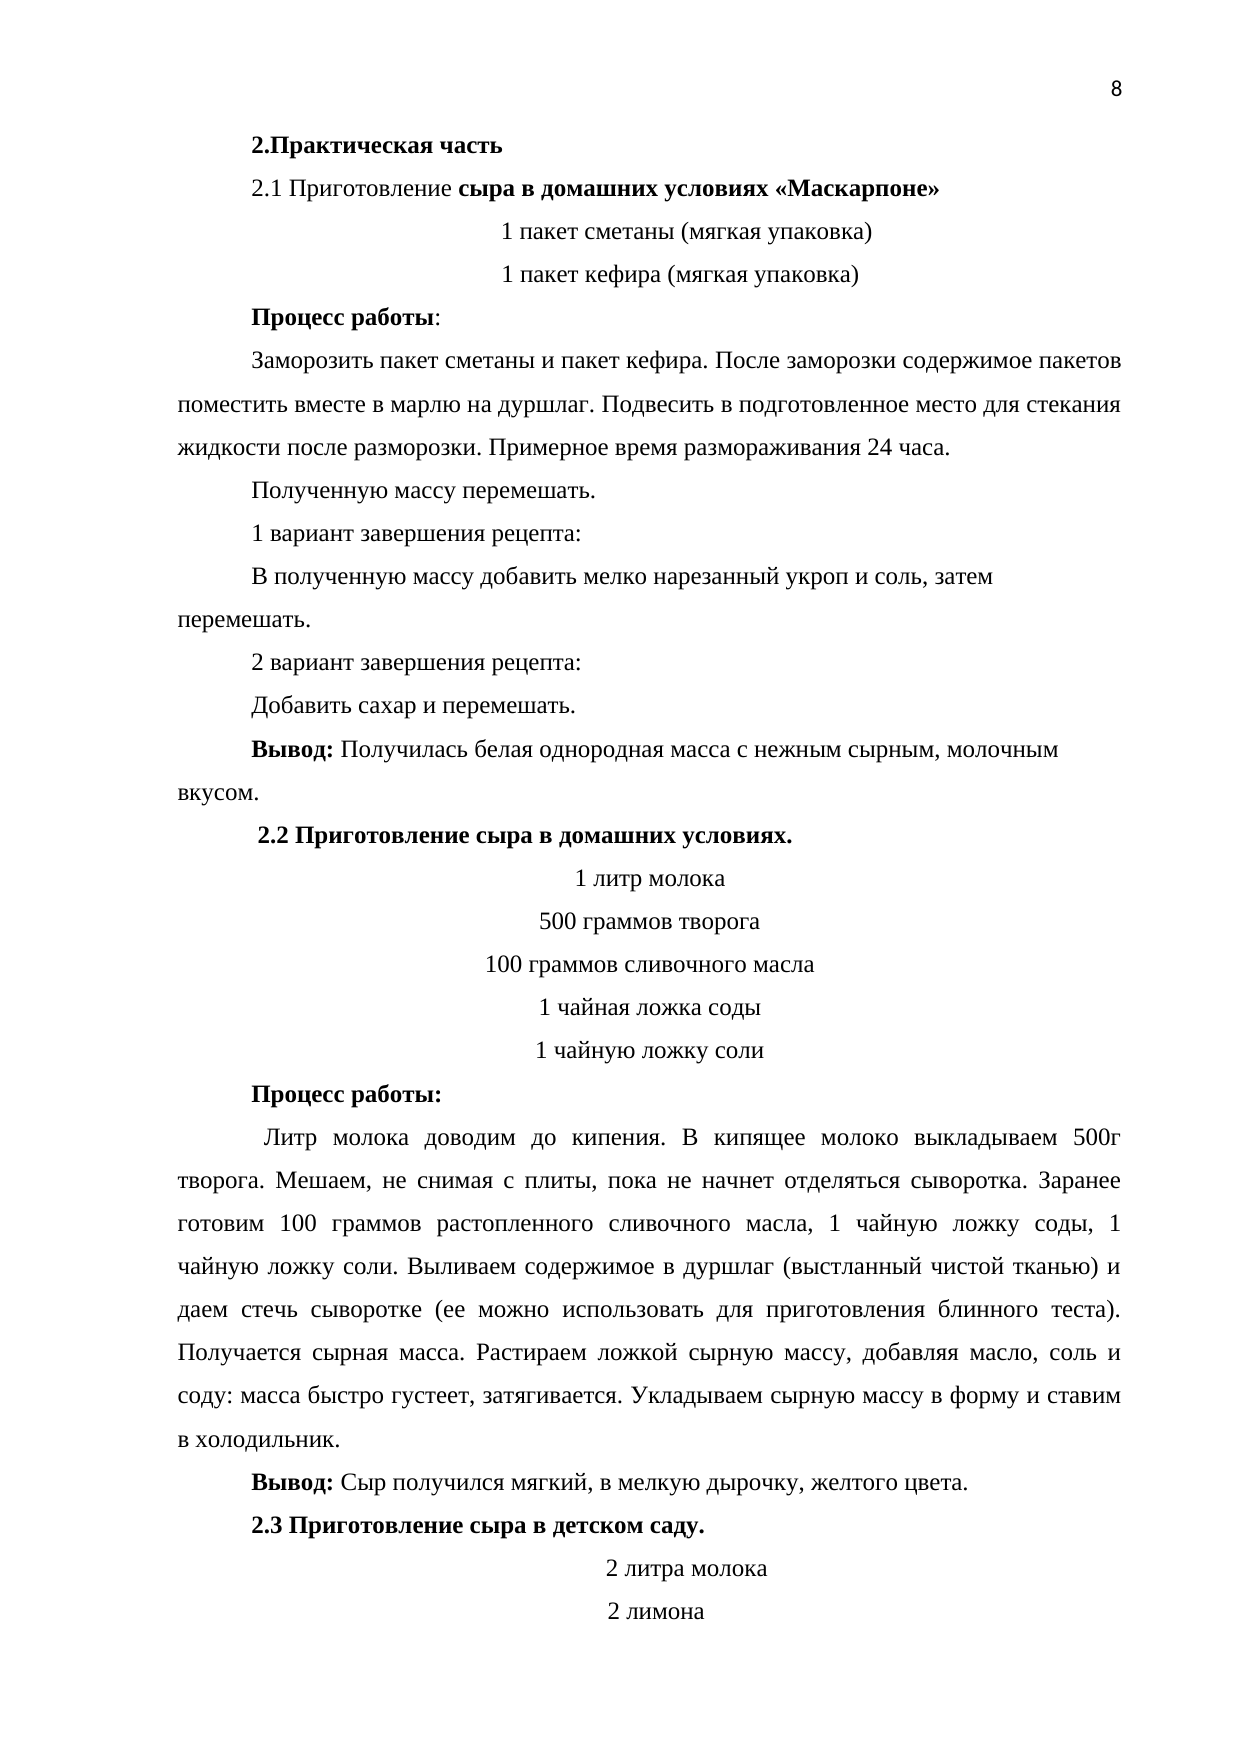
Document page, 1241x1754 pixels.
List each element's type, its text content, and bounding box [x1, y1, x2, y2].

text Процесс работы: [177, 1079, 1122, 1107]
text Заморозить пакет сметаны и пакет кефира. После заморозки содержимое пакетов поместить вместе в марлю на дуршлаг. Подвесить в подготовленное место для стекания жидкости после разморозки. Примерное время размораживания 24 часа. [177, 346, 1122, 461]
text 2 вариант завершения рецепта: [177, 647, 1122, 676]
text Вывод: Получилась белая однородная масса с нежным сырным, молочным вкусом. [177, 734, 1122, 806]
text 1 чайная ложка соды [177, 992, 1122, 1021]
text 1 чайную ложку соли [177, 1036, 1122, 1064]
list 2 лимона [177, 1596, 1122, 1625]
list 2.3 Приготовление сыра в детском саду. [177, 1510, 1122, 1539]
text 1 литр молока [177, 863, 1122, 892]
text 2.Практическая часть [177, 130, 1122, 159]
text Вывод: Сыр получился мягкий, в мелкую дырочку, желтого цвета. [177, 1467, 1122, 1496]
text 2.1 Приготовление сыра в домашних условиях «Маскарпоне» [177, 173, 1122, 202]
text Полученную массу перемешать. [177, 475, 1122, 504]
text Добавить сахар и перемешать. [177, 691, 1122, 719]
text 1 вариант завершения рецепта: [177, 518, 1122, 547]
list 2 литра молока [177, 1553, 1122, 1582]
text 2.2 Приготовление сыра в домашних условиях. [177, 820, 1122, 849]
text В полученную массу добавить мелко нарезанный укроп и соль, затем перемешать. [177, 561, 1122, 633]
text 1 пакет кефира (мягкая упаковка) [177, 259, 1122, 288]
text 500 граммов творога [177, 906, 1122, 935]
text Литр молока доводим до кипения. В кипящее молоко выкладываем 500г творога. Мешаем, не снимая с плиты, пока не начнет отделяться сыворотка. Заранее готовим 100 граммов растопленного сливочного масла, 1 чайную ложку соды, 1 чайную ложку соли. Выливаем содержимое в дуршлаг (выстланный чистой тканью) и даем стечь сыворотке (ее можно использовать для приготовления блинного теста). Получается сырная масса. Растираем ложкой сырную массу, добавляя масло, соль и соду: масса быстро густеет, затягивается. Укладываем сырную массу в форму и ставим в холодильник. [177, 1122, 1122, 1452]
text Процесс работы: [177, 302, 1122, 331]
text 1 пакет сметаны (мягкая упаковка) [177, 216, 1122, 245]
text 100 граммов сливочного масла [177, 949, 1122, 978]
